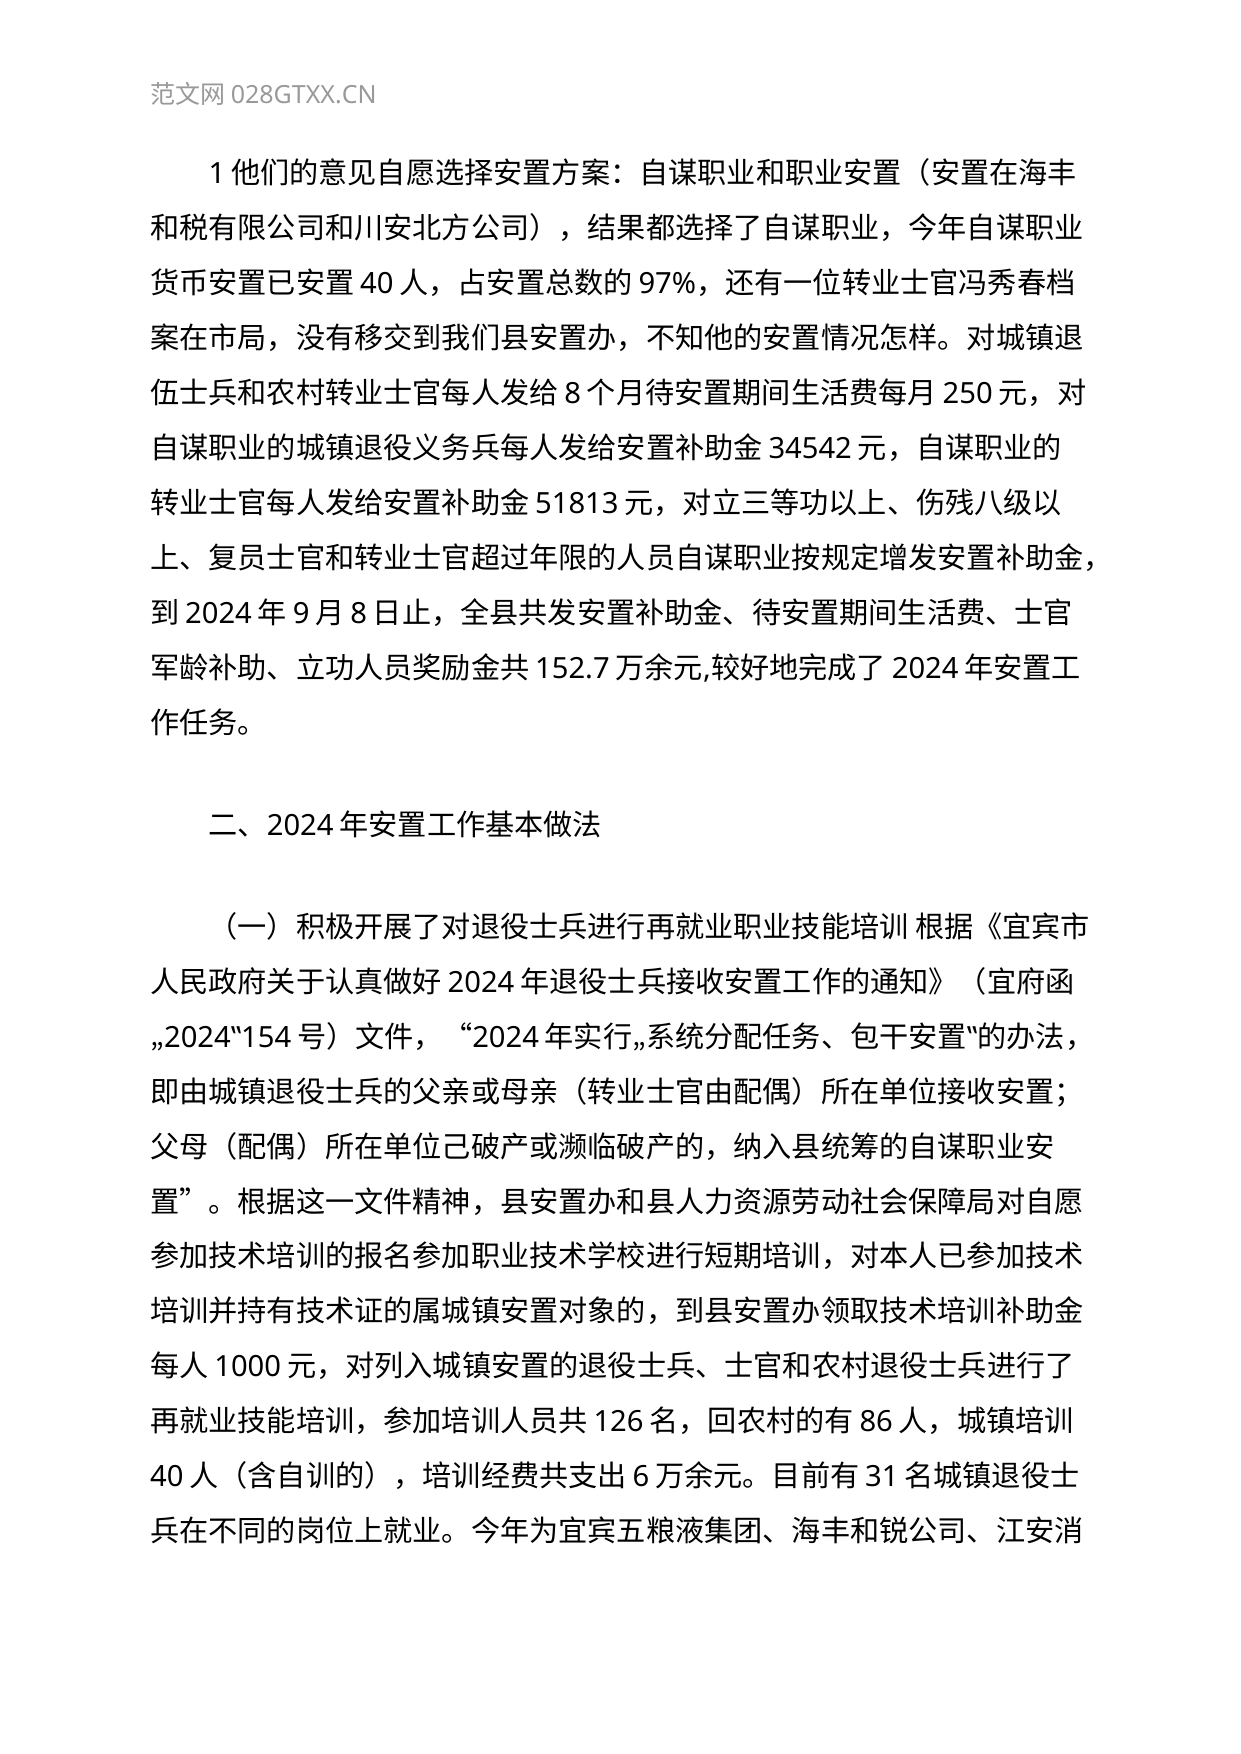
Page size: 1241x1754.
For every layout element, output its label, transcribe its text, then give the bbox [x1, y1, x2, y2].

text 二、2024年安置工作基本做法 [150, 801, 1090, 844]
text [150, 903, 1090, 1550]
text 1他们的意见自愿选择安置方案：自谋职业和职业安置（安置在海丰和税有限公司和川安北方公司），结果都选择了自谋职业，今年自谋职业货币安置已安置40人，占安置总数的97%，还有一位转业士官冯秀春档案在市局，没有移交到我们县安置办，不知他的安置情况怎样。对城镇退伍士兵和农村转业士官每人发给8个月待安置期间生活费每月250元，对自谋职业的城镇退役义务兵每人发给安置补助金34542元，自谋职业的转业士官每人发给安置补助金51813元，对立三等功以上、伤残八级以上、复员士官和转业士官超过年限的人员自谋职业按规定增发安置补助金，到2024年9月8日止，全县共发安置补助金、待安置期间生活费、士官军龄补助、立功人员奖励金共152.7万余元,较好地完成了2024年安置工作任务。 [150, 150, 1090, 742]
